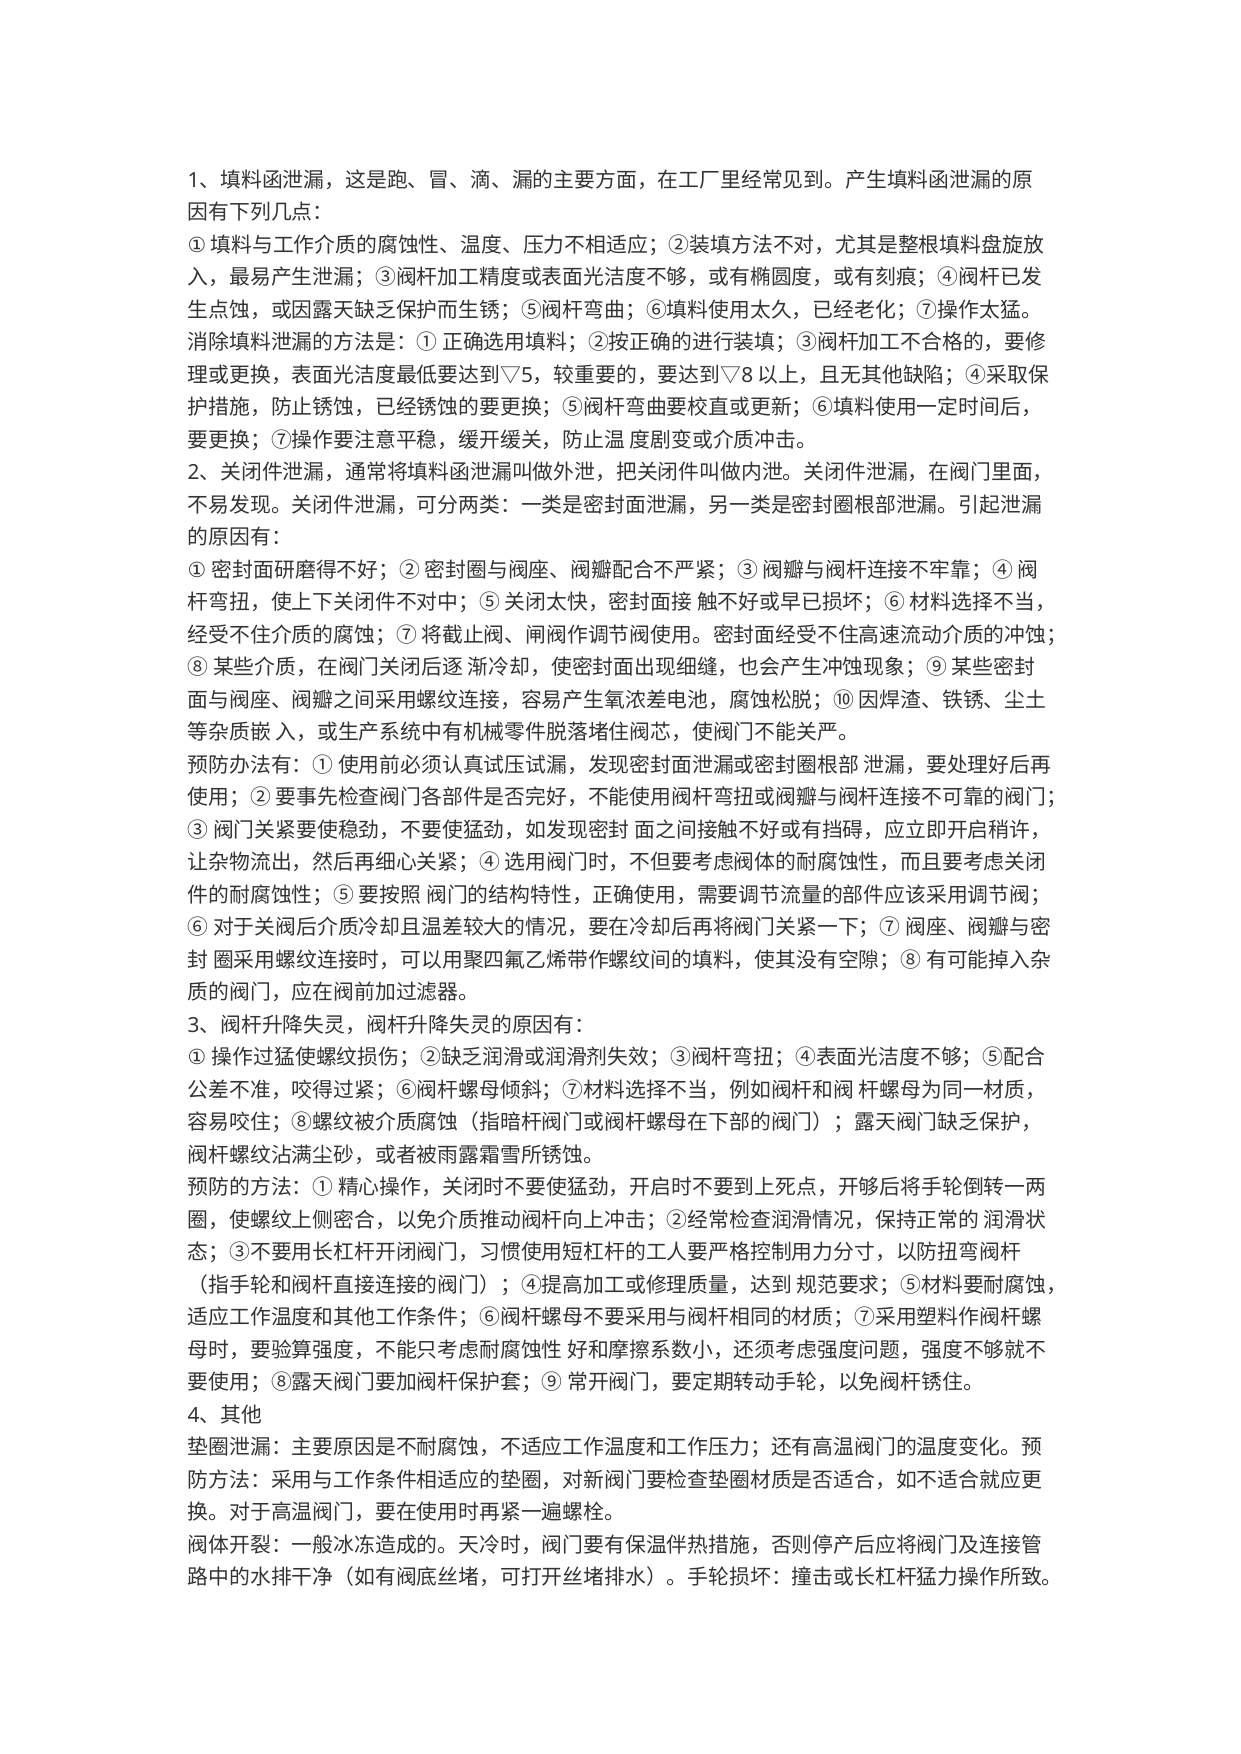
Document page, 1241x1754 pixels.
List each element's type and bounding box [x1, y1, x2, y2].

text [187, 162, 1053, 1592]
